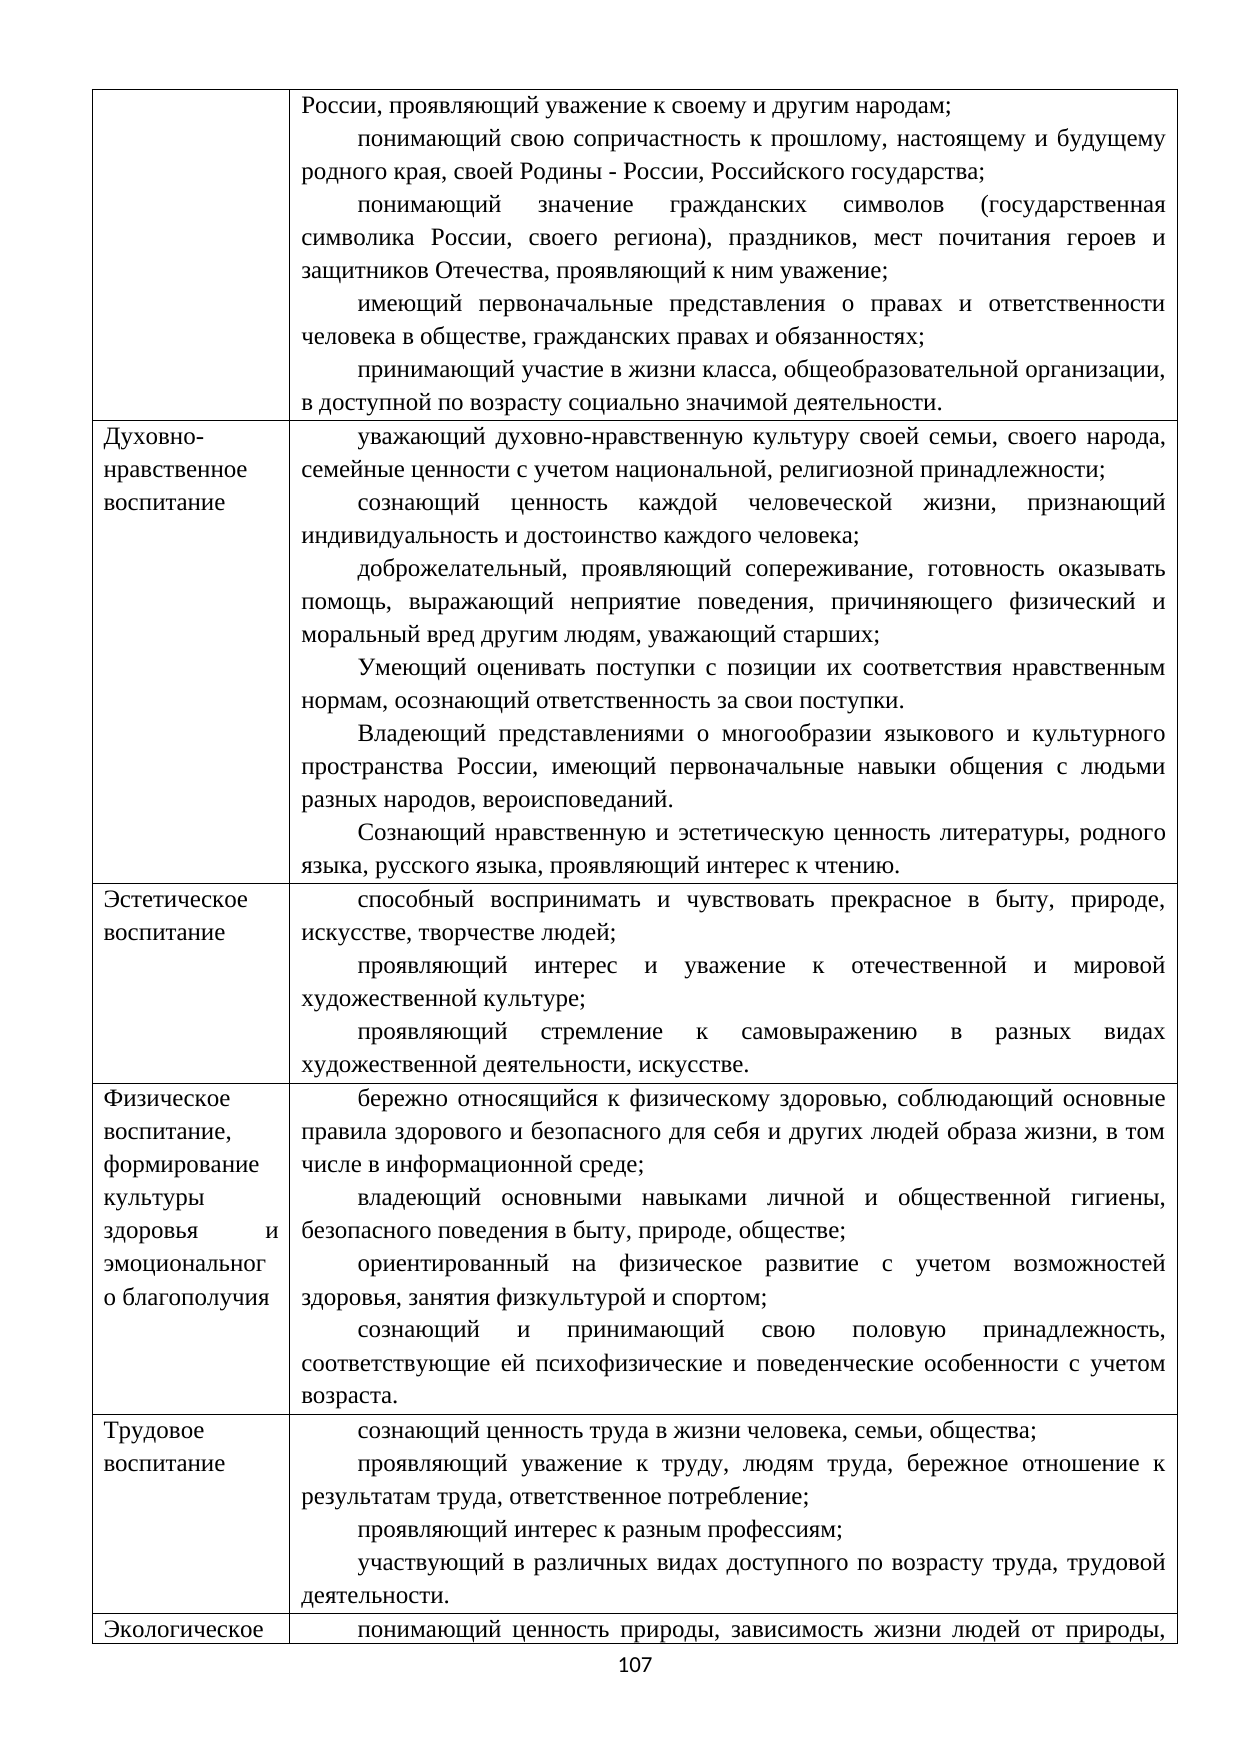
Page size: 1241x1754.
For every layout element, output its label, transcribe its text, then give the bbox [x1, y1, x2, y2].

table_cell Духовно-нравственное воспитание [93, 421, 289, 883]
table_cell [93, 90, 289, 420]
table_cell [93, 1614, 289, 1643]
table_cell сознающий ценность труда в жизни человека, семьи, общества; проявляющий уважение к труду, людям труда, бережное отношение к результатам труда, ответственное потребление; проявляющий интерес к разным профессиям; участвующий в различных видах доступного по возрасту труда, трудовой деятельности. [290, 1415, 1177, 1613]
table_cell уважающий духовно-нравственную культуру своей семьи, своего народа, семейные ценности с учетом национальной, религиозной принадлежности; сознающий ценность каждой человеческой жизни, признающий индивидуальность и достоинство каждого человека; доброжелательный, проявляющий сопереживание, готовность оказывать помощь, выражающий неприятие поведения, причиняющего физический и моральный вред другим людям, уважающий старших; Умеющий оценивать поступки с позиции их соответствия нравственным нормам, осознающий ответственность за свои поступки. Владеющий представлениями о многообразии языкового и культурного пространства России, имеющий первоначальные навыки общения с людьми разных народов, вероисповеданий. Сознающий нравственную и эстетическую ценность литературы, родного языка, русского языка, проявляющий интерес к чтению. [290, 421, 1177, 883]
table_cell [290, 1614, 1177, 1643]
table_cell Трудовое воспитание [93, 1415, 289, 1613]
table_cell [290, 90, 1177, 420]
table_cell Эстетическое воспитание [93, 884, 289, 1082]
table_cell бережно относящийся к физическому здоровью, соблюдающий основные правила здорового и безопасного для себя и других людей образа жизни, в том числе в информационной среде; владеющий основными навыками личной и общественной гигиены, безопасного поведения в быту, природе, обществе; ориентированный на физическое развитие с учетом возможностей здоровья, занятия физкультурой и спортом; сознающий и принимающий свою половую принадлежность, соответствующие ей психофизические и поведенческие особенности с учетом возраста. [290, 1084, 1177, 1414]
table_cell Физическое воспитание, формирование культуры здоровья и эмоционального благополучия [93, 1084, 289, 1414]
table_cell способный воспринимать и чувствовать прекрасное в быту, природе, искусстве, творчестве людей; проявляющий интерес и уважение к отечественной и мировой художественной культуре; проявляющий стремление к самовыражению в разных видах художественной деятельности, искусстве. [290, 884, 1177, 1082]
